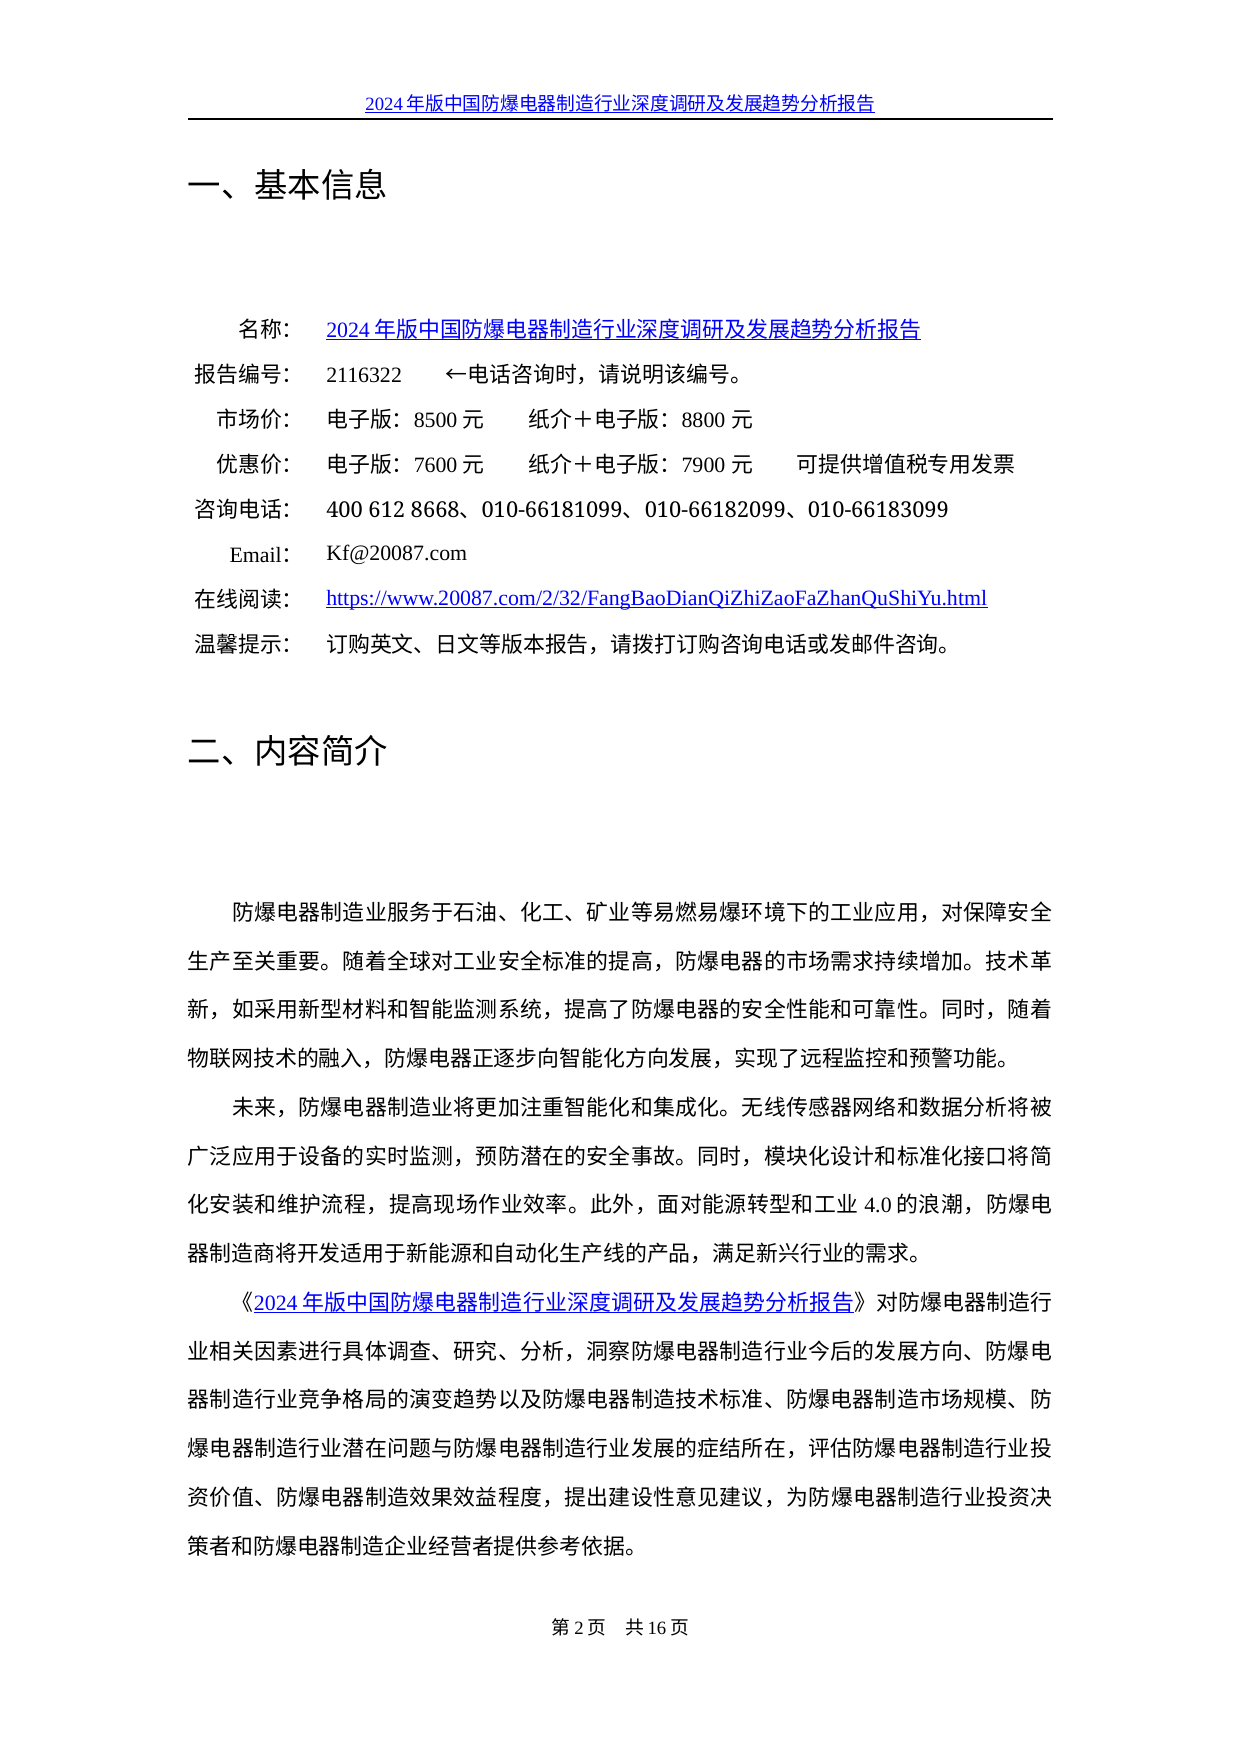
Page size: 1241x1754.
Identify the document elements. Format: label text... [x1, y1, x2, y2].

table_cell 电子版：7600 元 纸介＋电子版：7900 元 可提供增值税专用发票 [315, 447, 1073, 492]
table_cell 订购英文、日文等版本报告，请拨打订购咨询电话或发邮件咨询。 [315, 627, 1073, 672]
table_cell 咨询电话： [167, 492, 315, 537]
table_cell 温馨提示： [167, 627, 315, 672]
table_cell 市场价： [167, 402, 315, 447]
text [187, 894, 1053, 1561]
table_cell 报告编号： [167, 357, 315, 402]
title 二、内容简介 [187, 717, 1053, 782]
table_cell 2116322 ←电话咨询时，请说明该编号。 [315, 357, 1073, 402]
table_cell [315, 582, 1073, 627]
table_cell 优惠价： [167, 447, 315, 492]
table_cell 在线阅读： [167, 582, 315, 627]
table_cell Email： [167, 537, 315, 582]
table_cell 400 612 8668、010-66181099、010-66182099、010-66183099 [315, 492, 1073, 537]
table_cell Kf@20087.com [315, 537, 1073, 582]
table_cell 电子版：8500 元 纸介＋电子版：8800 元 [315, 402, 1073, 447]
table_header 2024年版中国防爆电器制造行业深度调研及发展趋势分析报告 [315, 312, 1073, 357]
title 一、基本信息 [187, 150, 1053, 215]
table_header 名称： [167, 312, 315, 357]
